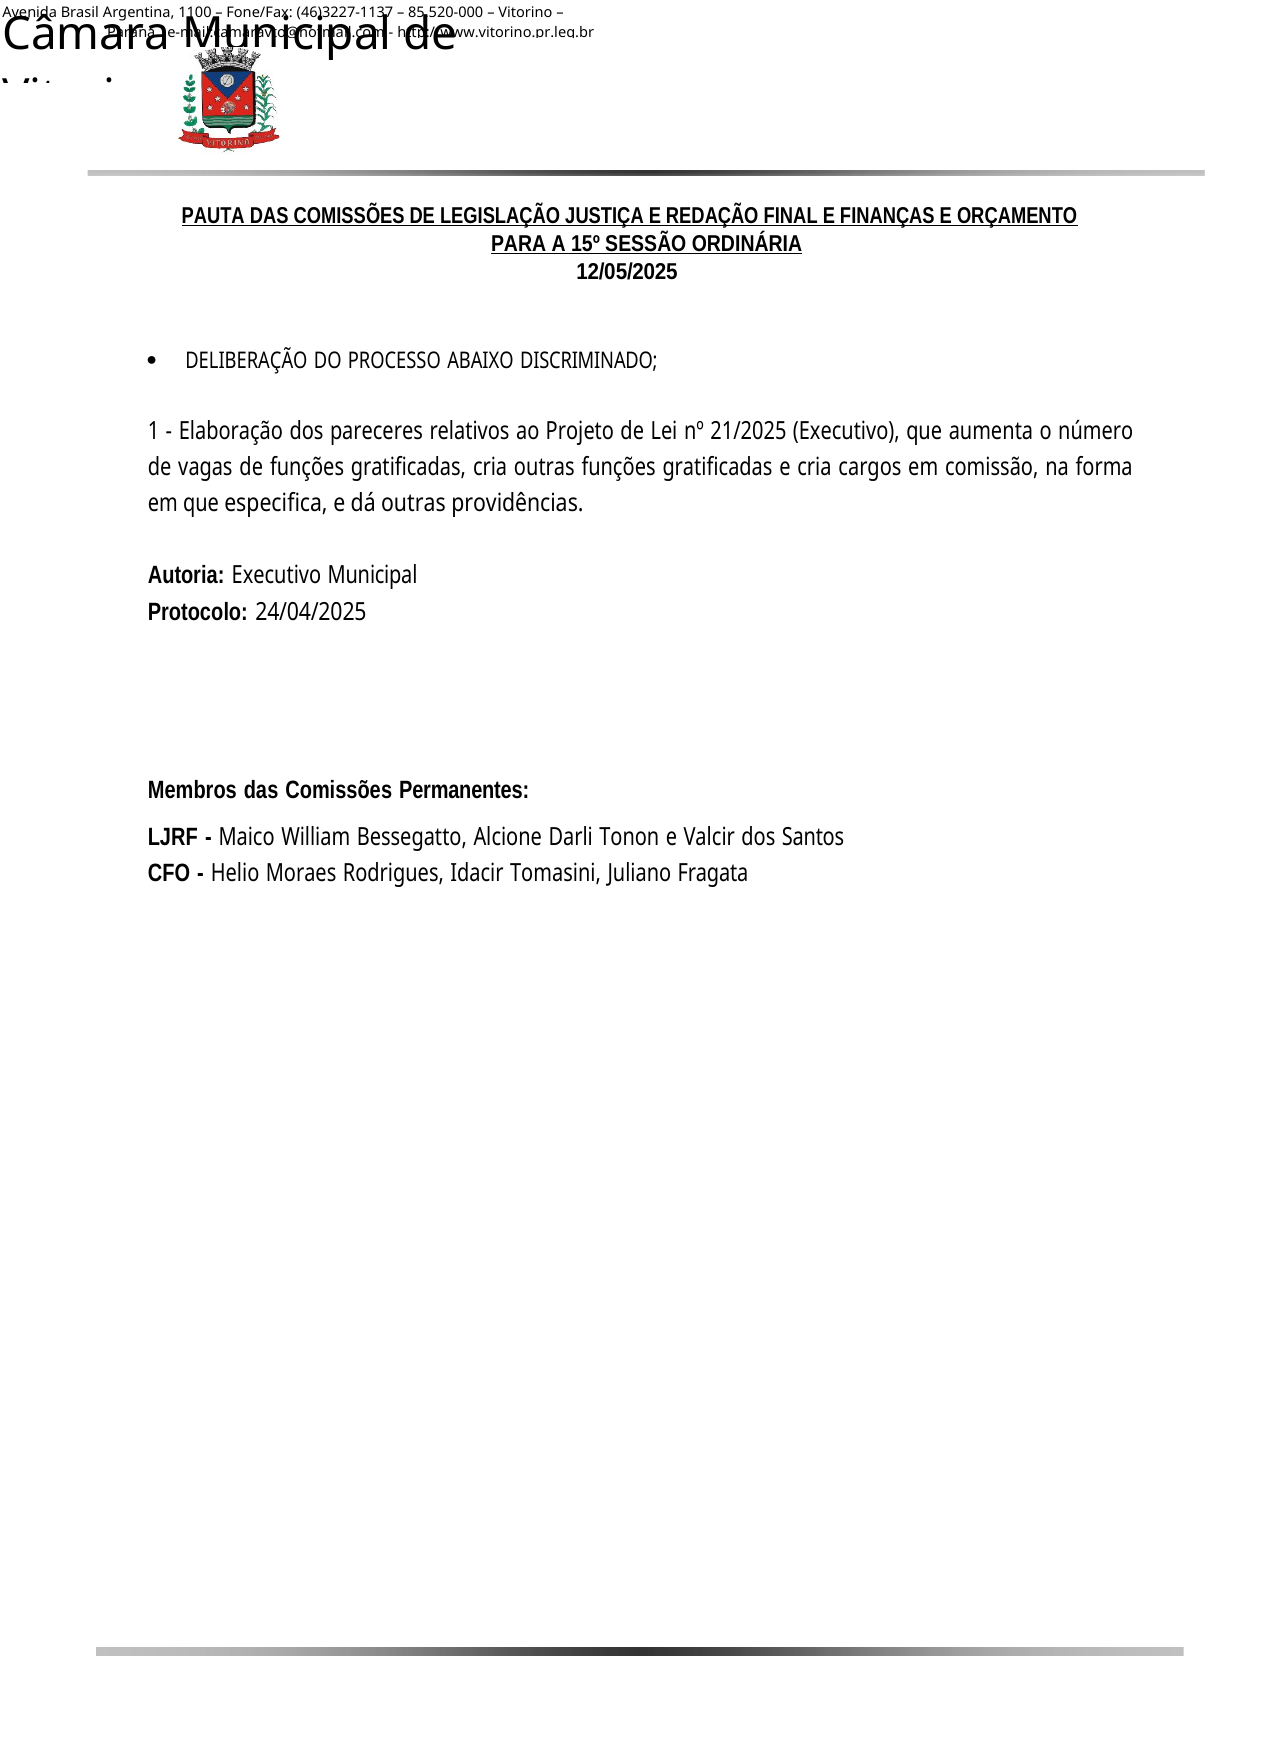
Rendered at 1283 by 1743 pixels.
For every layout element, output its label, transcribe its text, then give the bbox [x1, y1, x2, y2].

text Protocolo: 24/04/2025 [148, 593, 1208, 628]
picture [87, 170, 1205, 176]
subtitle Membros das Comissões Permanentes: [148, 775, 1208, 804]
text Autoria: Executivo Municipal [148, 557, 1208, 591]
text 12/05/2025 [74, 259, 1180, 285]
text 1 - Elaboração dos pareceres relativos ao Projeto de Lei nº 21/2025 (Executivo), que aumenta o número de vagas de funções gratificadas, cria outras funções gratificadas e cria cargos em comissão, na forma em que especifica, e dá outras providências. [148, 412, 1135, 518]
text LJRF - Maico William Bessegatto, Alcione Darli Tonon e Valcir dos Santos [148, 818, 1208, 852]
text PAUTA DAS COMISSÕES DE LEGISLAÇÃO JUSTIÇA E REDAÇÃO FINAL E FINANÇAS E ORÇAMENTO PARA A 15º SESSÃO ORDINÁRIA [181, 202, 1131, 257]
picture [177, 47, 280, 154]
picture [96, 1647, 1184, 1656]
list DELIBERAÇÃO DO PROCESSO ABAIXO DISCRIMINADO; [148, 344, 1208, 375]
text CFO - Helio Moraes Rodrigues, Idacir Tomasini, Juliano Fragata [148, 855, 1208, 889]
